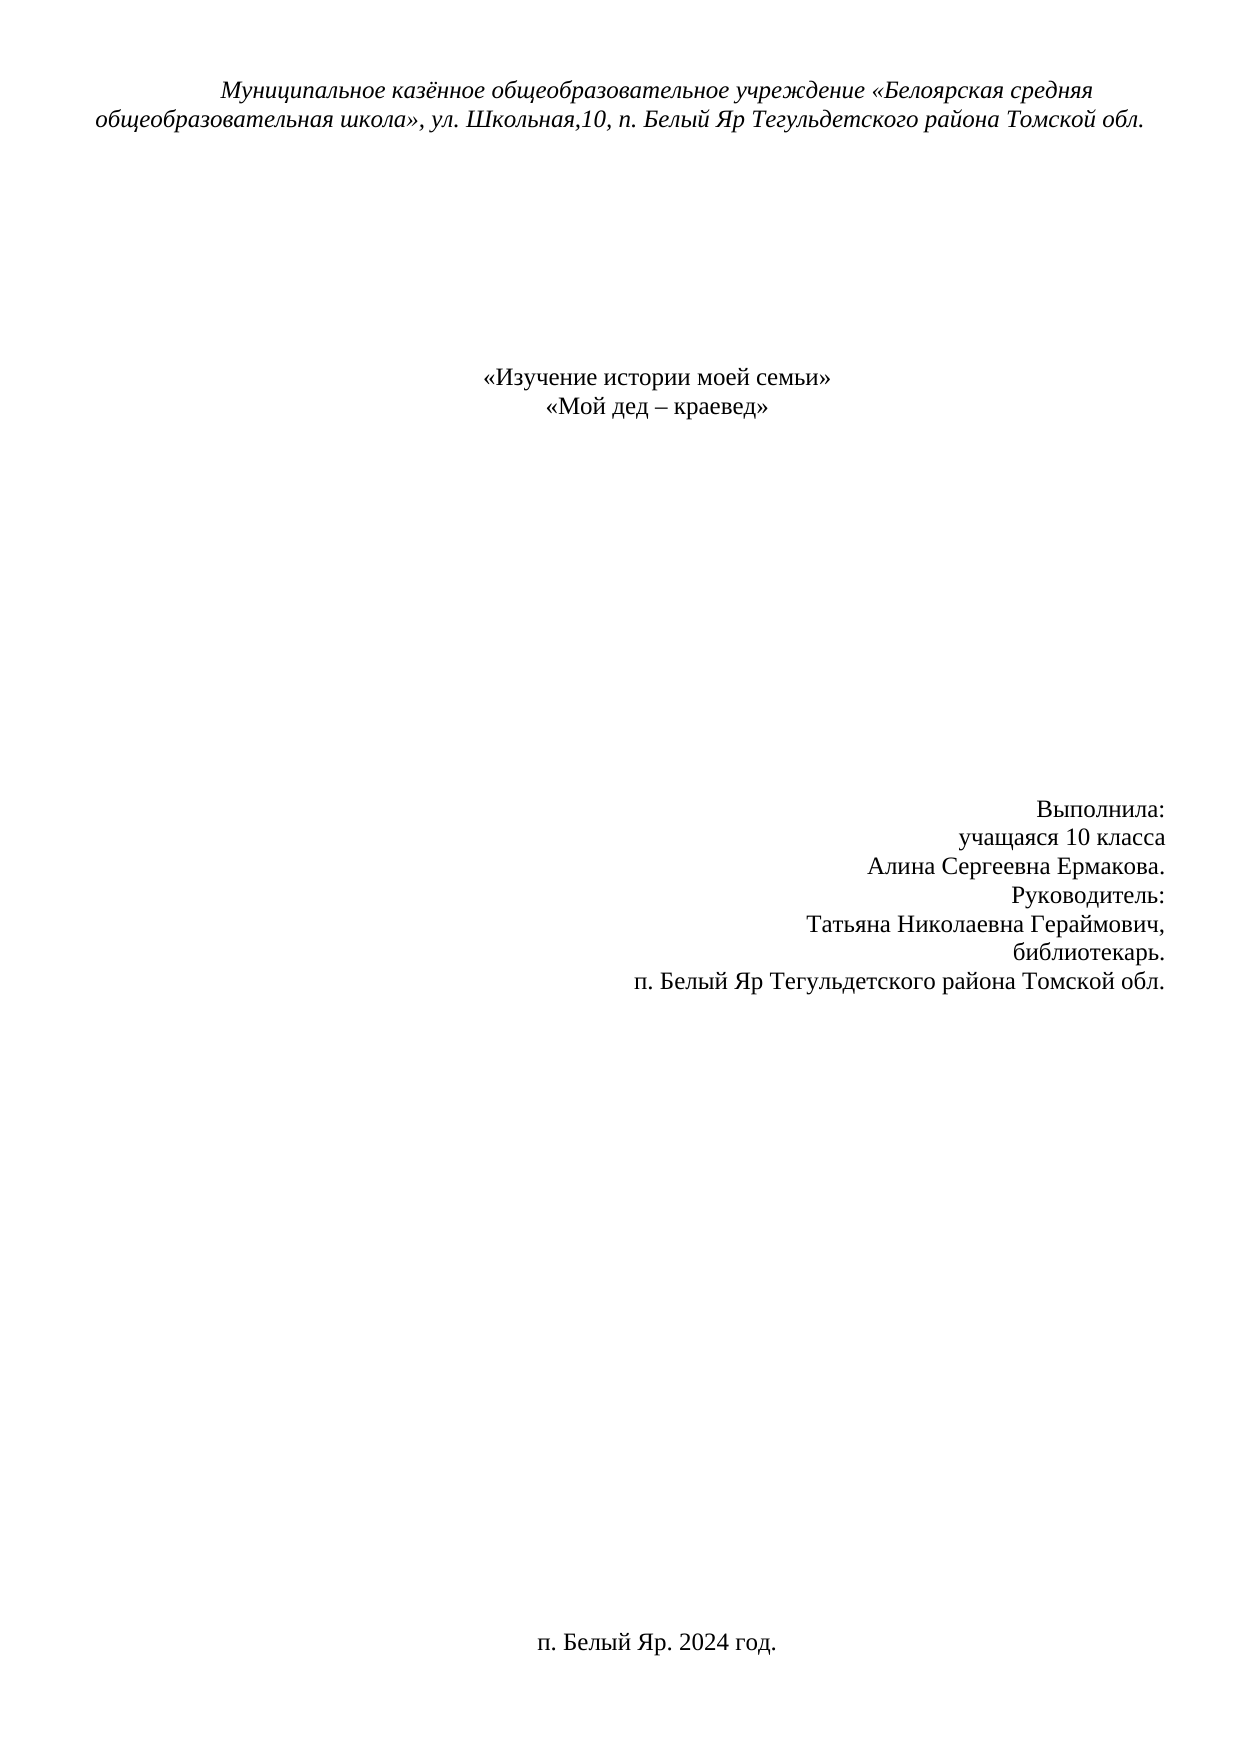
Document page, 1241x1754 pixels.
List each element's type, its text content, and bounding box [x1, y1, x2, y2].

text библиотекарь. [75, 937, 1165, 966]
text Муниципальное казённое общеобразовательное учреждение «Белоярская средняя общеобразовательная школа», ул. Школьная,10, п. Белый Яр Тегульдетского района Томской обл. [75, 75, 1165, 132]
text учащаяся 10 класса [75, 822, 1165, 851]
text п. Белый Яр Тегульдетского района Томской обл. [75, 966, 1165, 995]
text «Изучение истории моей семьи» [75, 362, 1165, 391]
text п. Белый Яр. 2024 год. [75, 1627, 1165, 1656]
text Выполнила: [75, 794, 1165, 822]
text «Мой дед – краевед» [75, 391, 1165, 420]
text Руководитель: [75, 880, 1165, 909]
text Татьяна Николаевна Гераймович, [75, 909, 1165, 937]
text Алина Сергеевна Ермакова. [75, 851, 1165, 880]
